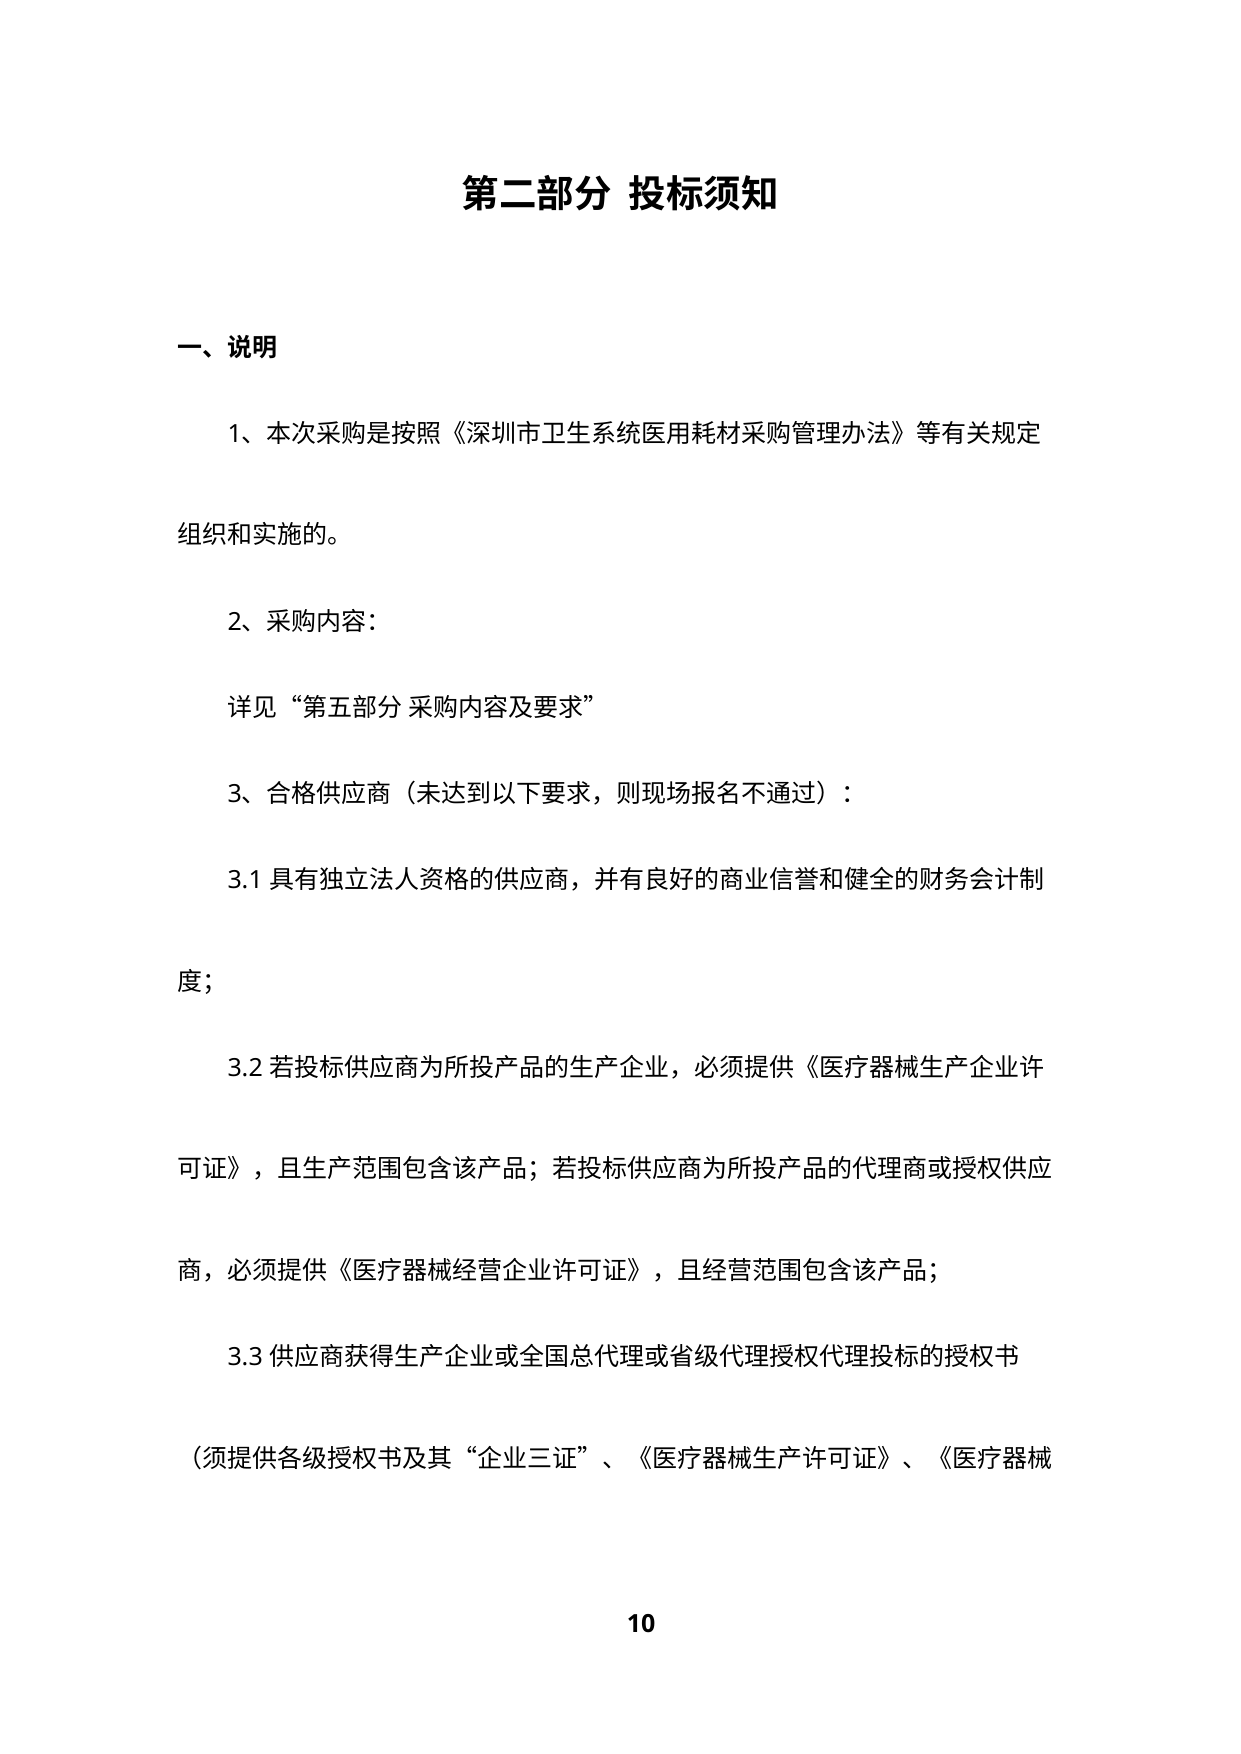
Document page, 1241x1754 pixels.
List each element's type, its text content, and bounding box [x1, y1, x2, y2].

text 1、本次采购是按照《深圳市卫生系统医用耗材采购管理办法》等有关规定组织和实施的。 [177, 397, 1063, 567]
text 一、说明 [177, 311, 1063, 379]
text 3.2 若投标供应商为所投产品的生产企业，必须提供《医疗器械生产企业许可证》，且生产范围包含该产品；若投标供应商为所投产品的代理商或授权供应商，必须提供《医疗器械经营企业许可证》，且经营范围包含该产品； [177, 1031, 1063, 1303]
text 2、采购内容： [177, 585, 1063, 653]
text 3.1 具有独立法人资格的供应商，并有良好的商业信誉和健全的财务会计制度； [177, 843, 1063, 1013]
text 详见“第五部分 采购内容及要求” [177, 671, 1063, 739]
text 3、合格供应商（未达到以下要求，则现场报名不通过）： [177, 757, 1063, 825]
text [177, 1321, 1063, 1491]
text 第二部分 投标须知 [177, 164, 1063, 218]
